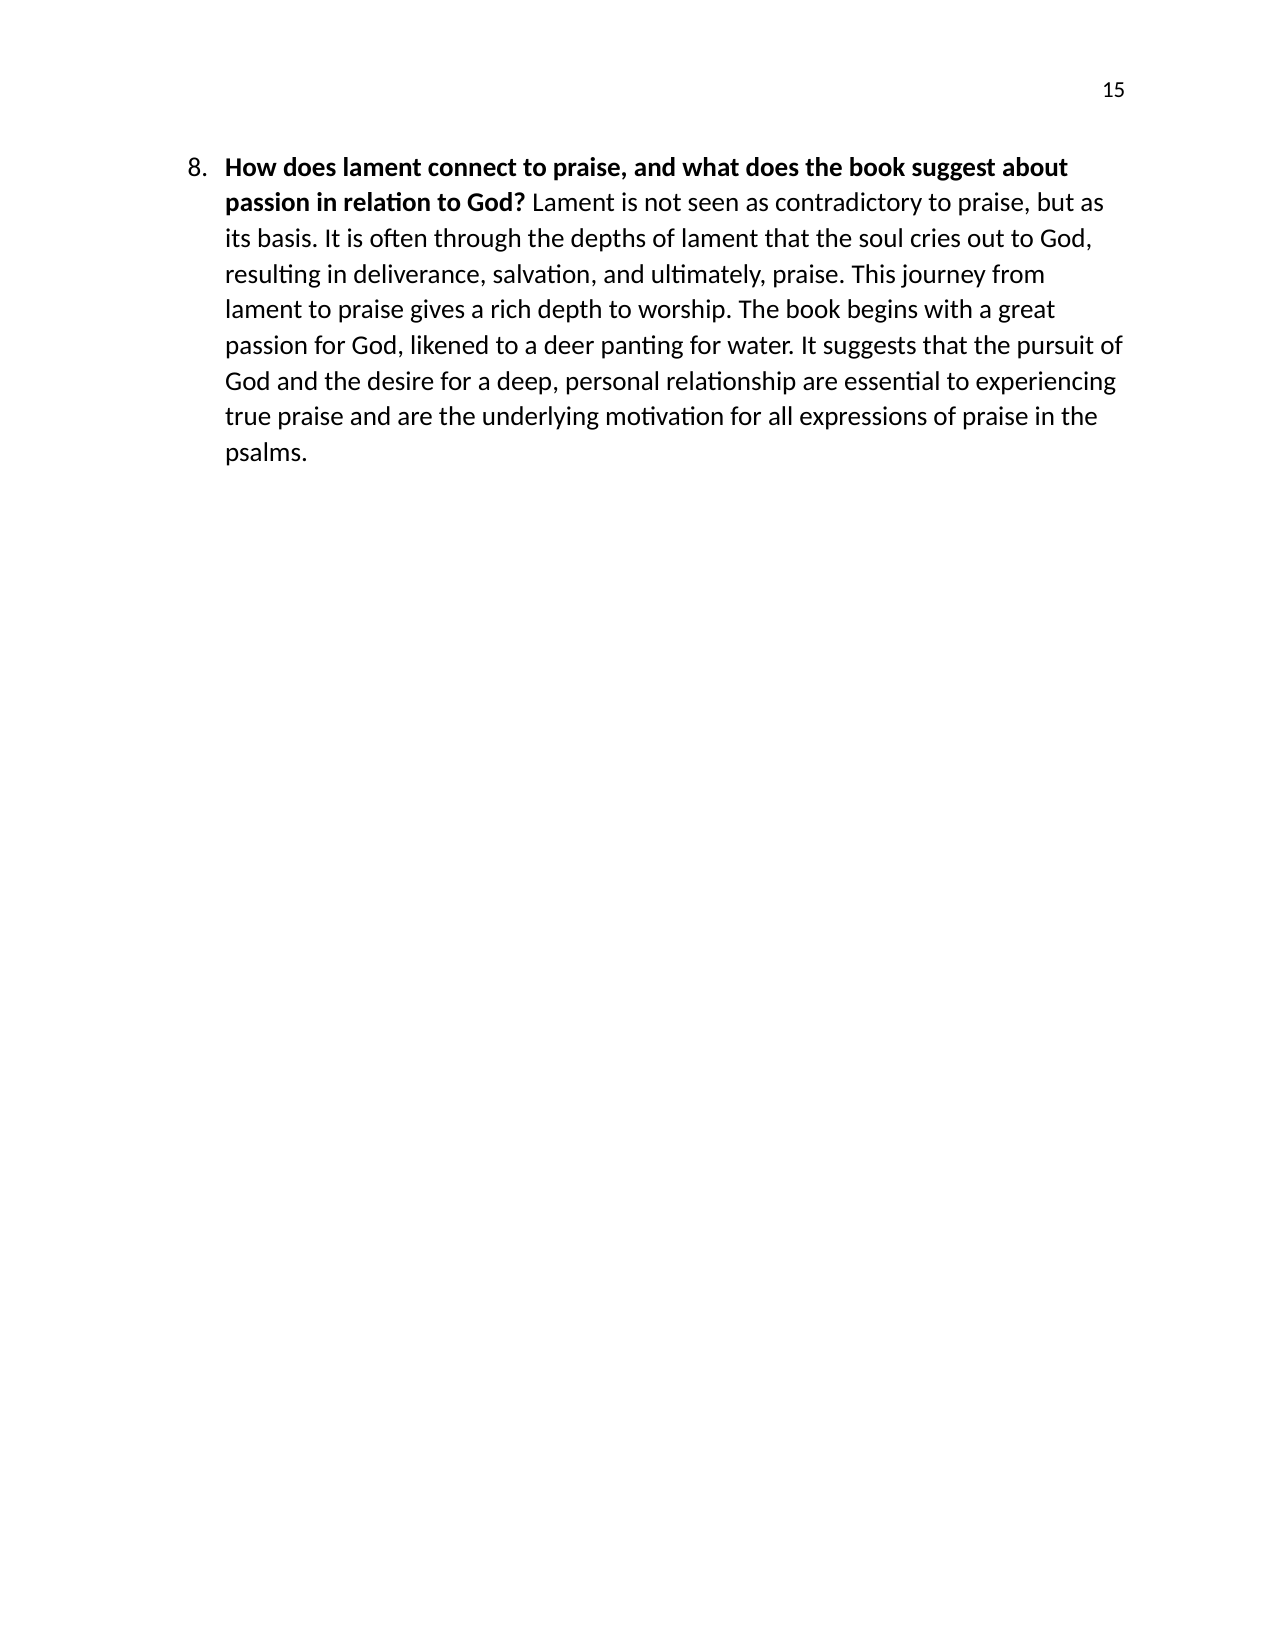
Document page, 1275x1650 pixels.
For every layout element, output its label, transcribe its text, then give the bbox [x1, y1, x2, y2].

list How does lament connect to praise, and what does the book suggest about passion in relation to God? Lament is not seen as contradictory to praise, but as its basis. It is often through the depths of lament that the soul cries out to God, resulting in deliverance, salvation, and ultimately, praise. This journey from lament to praise gives a rich depth to worship. The book begins with a great passion for God, likened to a deer panting for water. It suggests that the pursuit of God and the desire for a deep, personal relationship are essential to experiencing true praise and are the underlying motivation for all expressions of praise in the psalms. [187, 150, 1125, 468]
